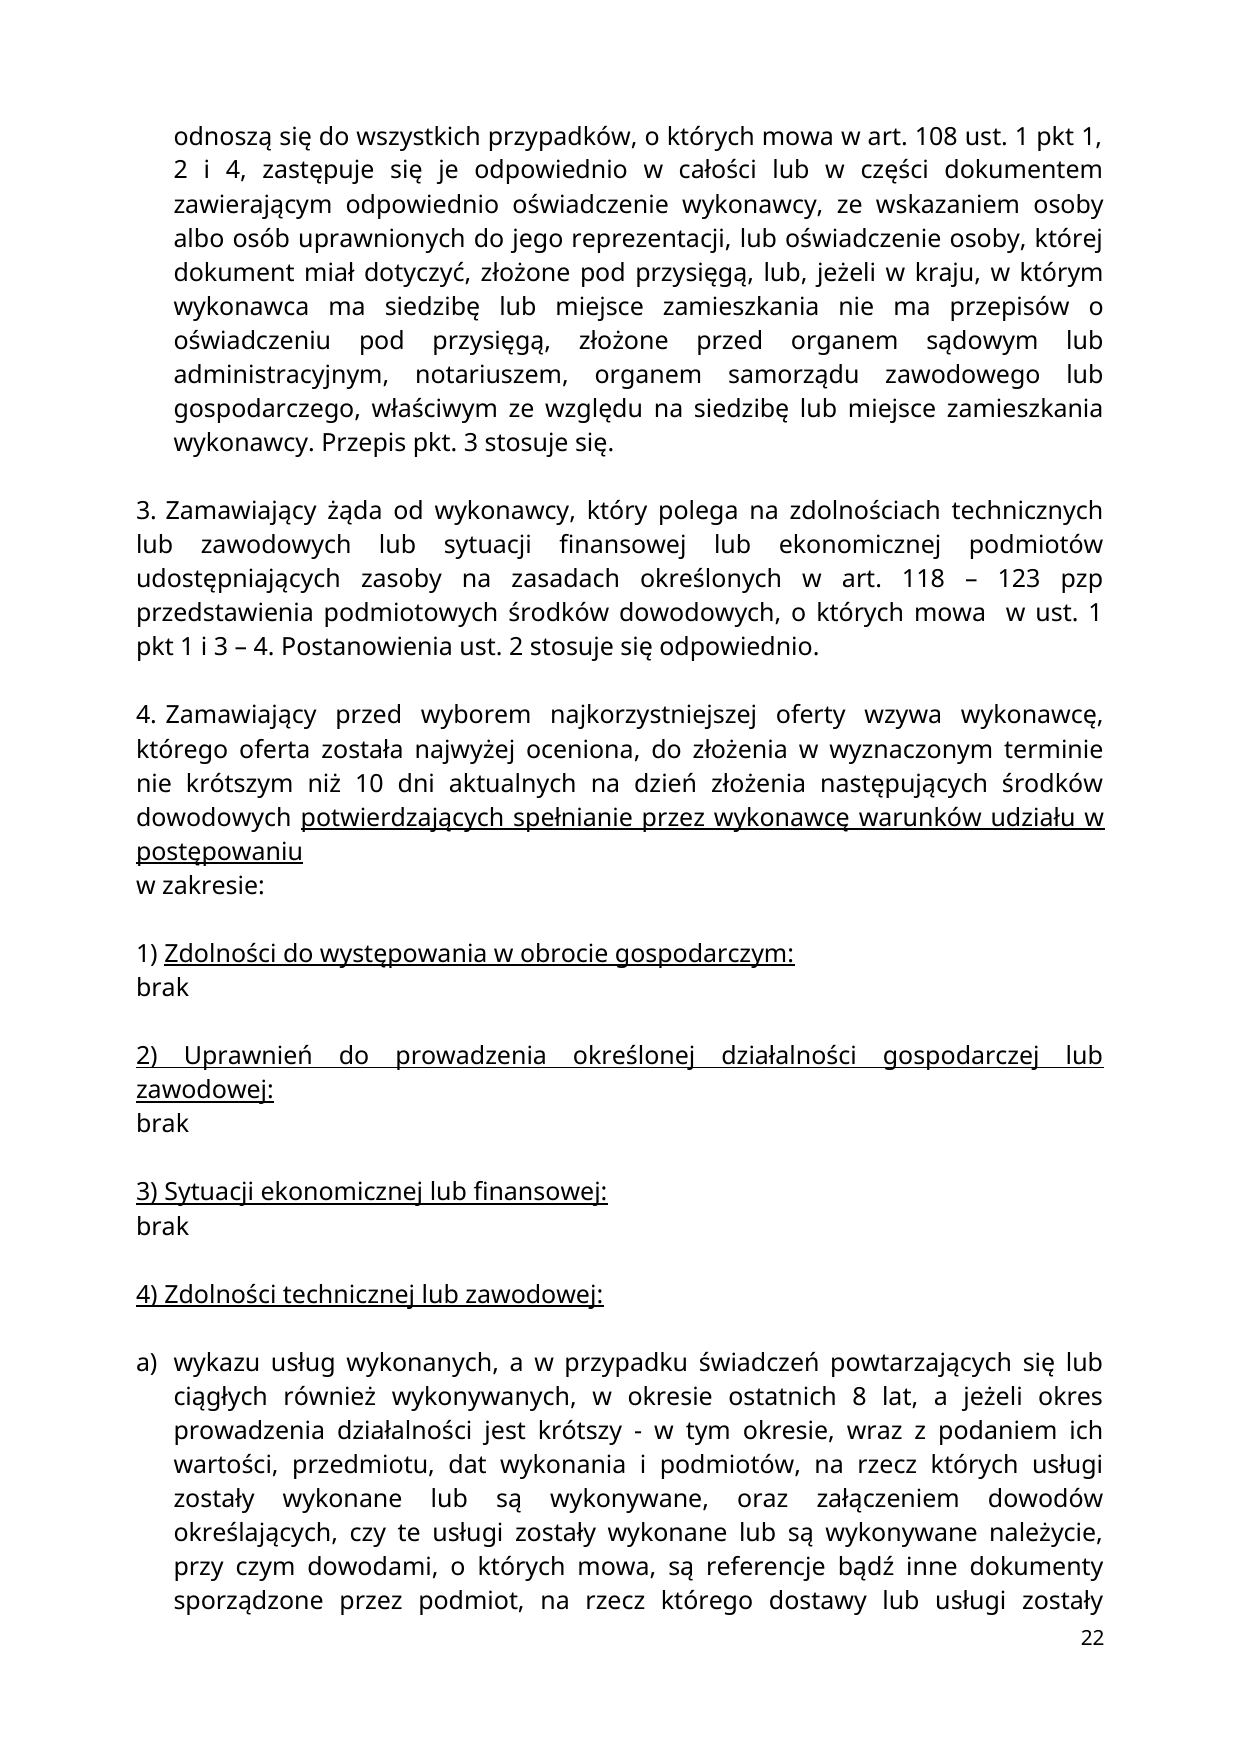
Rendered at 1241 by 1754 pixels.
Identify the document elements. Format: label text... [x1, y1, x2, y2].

list Zamawiający żąda od wykonawcy, który polega na zdolnościach technicznych lub zawodowych lub sytuacji finansowej lub ekonomicznej podmiotów udostępniających zasoby na zasadach określonych w art. 118 – 123 pzp przedstawienia podmiotowych środków dowodowych, o których mowa w ust. 1 pkt 1 i 3 – 4. Postanowienia ust. 2 stosuje się odpowiednio. [136, 493, 1104, 663]
text 3) Sytuacji ekonomicznej lub finansowej: [136, 1174, 1104, 1208]
list Zamawiający przed wyborem najkorzystniejszej oferty wzywa wykonawcę, którego oferta została najwyżej oceniona, do złożenia w wyznaczonym terminie nie krótszym niż 10 dni aktualnych na dzień złożenia następujących środków dowodowych potwierdzających spełnianie przez wykonawcę warunków udziału w postępowaniu w zakresie: [136, 697, 1104, 902]
text 2) Uprawnień do prowadzenia określonej działalności gospodarczej lub zawodowej: [136, 1038, 1104, 1067]
text brak [136, 1208, 1104, 1242]
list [136, 1344, 1104, 1617]
text 2) Uprawnień do prowadzenia określonej działalności gospodarczej lub zawodowej: [136, 1068, 1104, 1106]
text brak [136, 1106, 1104, 1140]
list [136, 118, 1104, 459]
text brak [136, 970, 1104, 1004]
text 4) Zdolności technicznej lub zawodowej: [136, 1276, 1104, 1310]
text 1) Zdolności do występowania w obrocie gospodarczym: [136, 936, 1104, 970]
